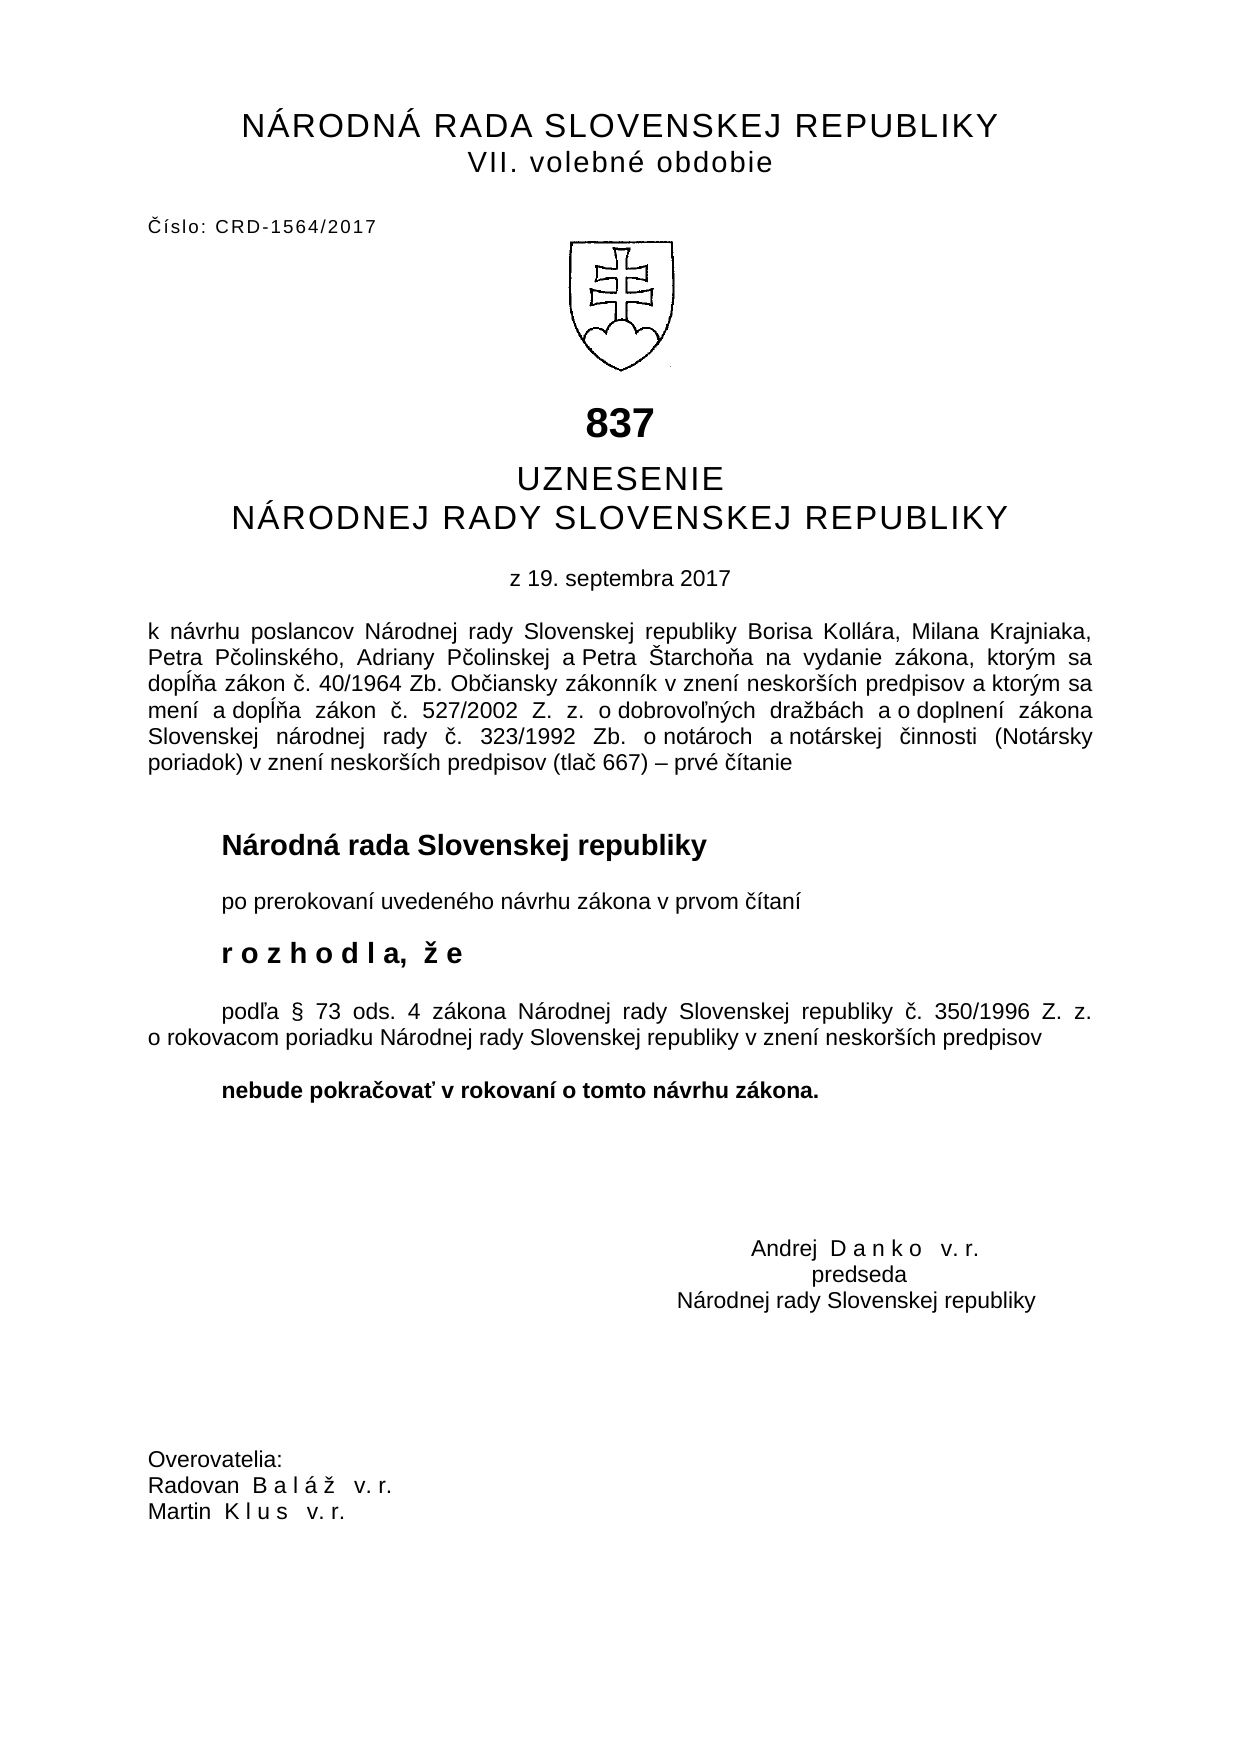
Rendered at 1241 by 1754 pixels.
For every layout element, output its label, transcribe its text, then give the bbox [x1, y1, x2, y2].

text nebude pokračovať v rokovaní o tomto návrhu zákona. [148, 1077, 1092, 1103]
subtitle UZNESENIE [148, 459, 1092, 498]
subtitle Národná rada Slovenskej republiky [148, 828, 1092, 862]
text Overovatelia: [148, 1446, 1092, 1472]
picture [563, 237, 677, 374]
text podľa § 73 ods. 4 zákona Národnej rady Slovenskej republiky č. 350/1996 Z. z. o rokovacom poriadku Národnej rady Slovenskej republiky v znení neskorších predpisov [148, 998, 1092, 1050]
subtitle VII. volebné obdobie [148, 145, 1092, 178]
subtitle NÁRODNÁ RADA SLOVENSKEJ REPUBLIKY [148, 106, 1092, 145]
text z 19. septembra 2017 [148, 565, 1092, 591]
text Martin K l u s v. r. [148, 1498, 1092, 1525]
subtitle NÁRODNEJ RADY SLOVENSKEJ REPUBLIKY [148, 498, 1092, 536]
text po prerokovaní uvedeného návrhu zákona v prvom čítaní [148, 888, 1092, 915]
subtitle r o z h o d l a, ž e [221, 936, 1092, 970]
text predseda [748, 1261, 1092, 1287]
text Andrej D a n k o v. r. [738, 1235, 1092, 1261]
text Národnej rady Slovenskej republiky [664, 1287, 1092, 1314]
text Číslo: CRD-1564/2017 [148, 216, 1092, 237]
text 837 [148, 399, 1092, 447]
text Radovan B a l á ž v. r. [148, 1472, 1092, 1498]
text k návrhu poslancov Národnej rady Slovenskej republiky Borisa Kollára, Milana Krajniaka, Petra Pčolinského, Adriany Pčolinskej a Petra Štarchoňa na vydanie zákona, ktorým sa dopĺňa zákon č. 40/1964 Zb. Občiansky zákonník v znení neskorších predpisov a ktorým sa mení a dopĺňa zákon č. 527/2002 Z. z. o dobrovoľných dražbách a o doplnení zákona Slovenskej národnej rady č. 323/1992 Zb. o notároch a notárskej činnosti (Notársky poriadok) v znení neskorších predpisov (tlač 667) – prvé čítanie [148, 618, 1092, 776]
